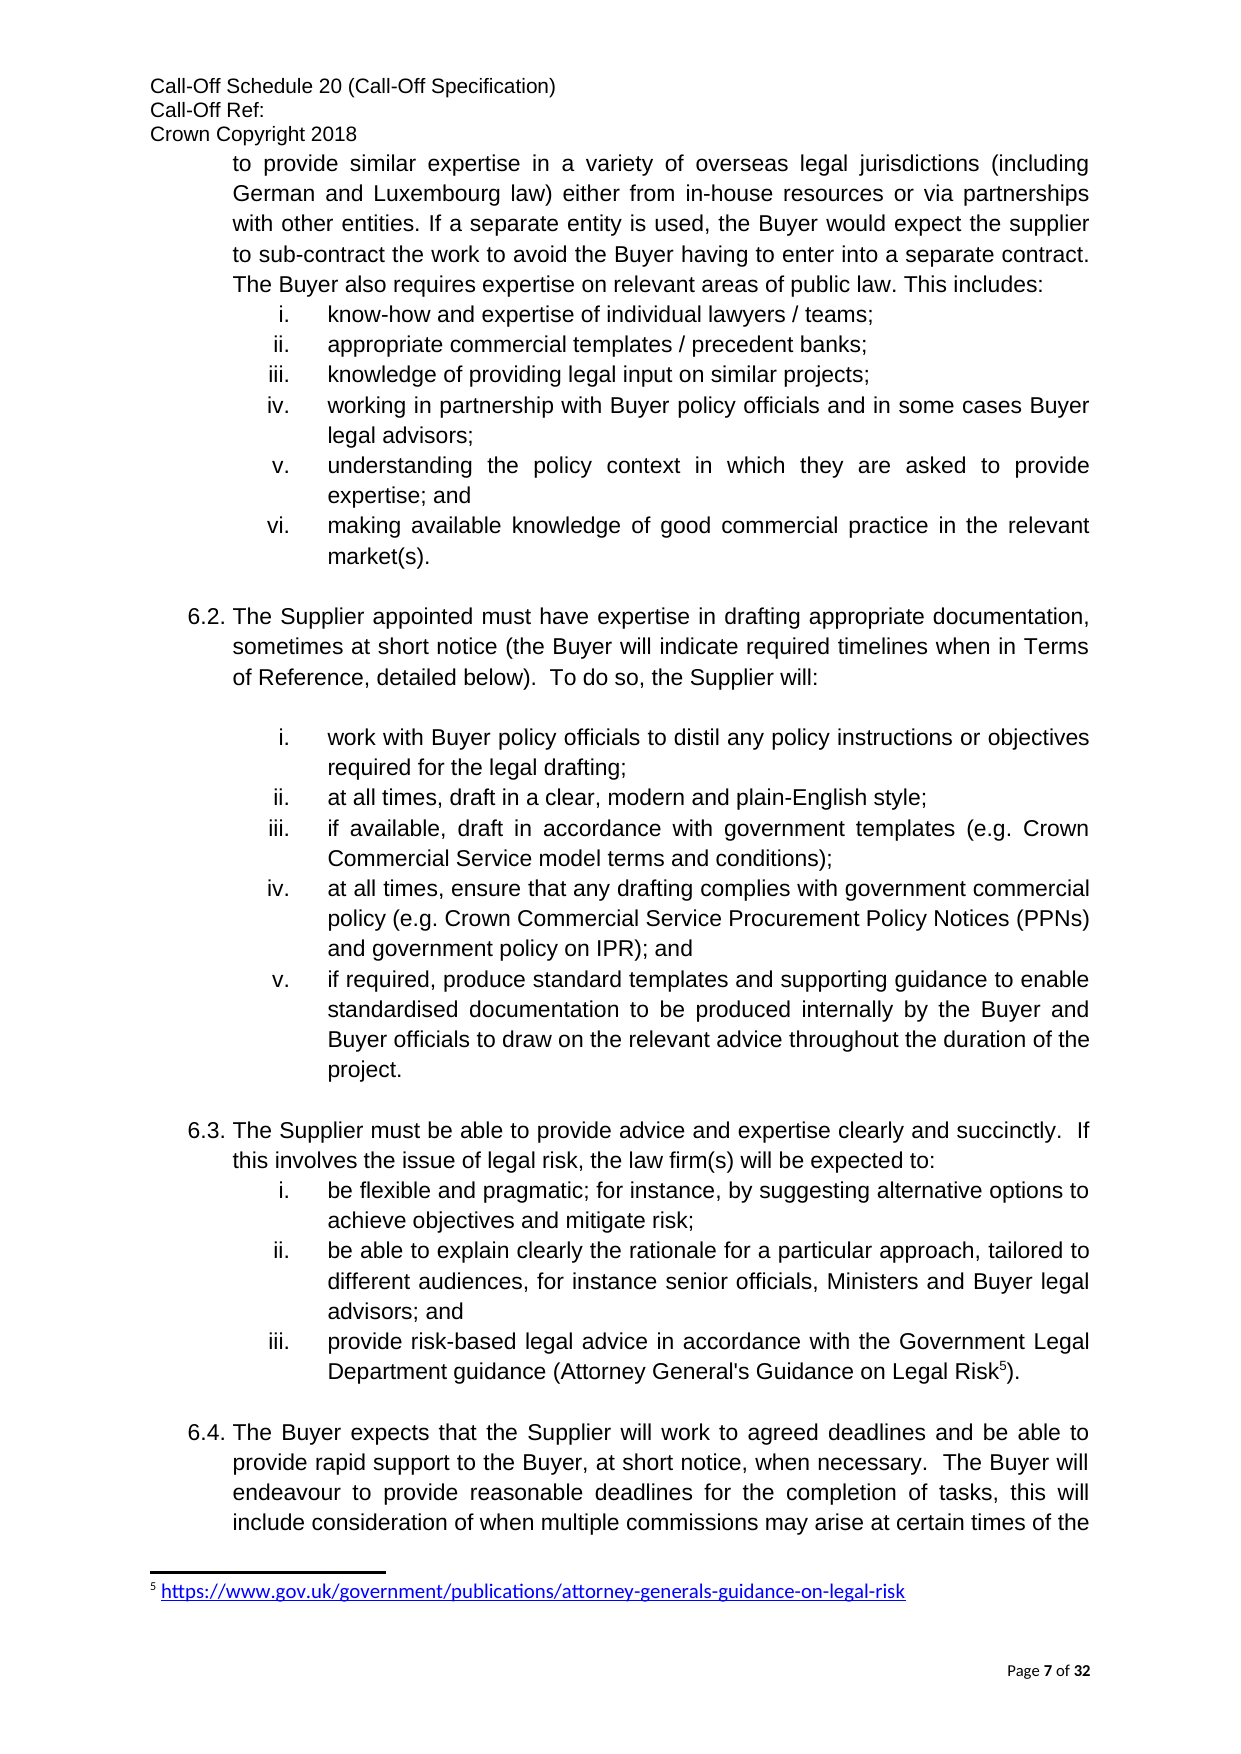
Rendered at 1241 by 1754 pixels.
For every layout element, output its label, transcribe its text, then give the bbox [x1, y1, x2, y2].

list at all times, draft in a clear, modern and plain-English style; [290, 784, 1090, 811]
list appropriate commercial templates / precedent banks; [290, 331, 1090, 358]
list working in partnership with Buyer policy officials and in some cases Buyer legal advisors; [290, 392, 1090, 448]
list provide risk-based legal advice in accordance with the Government Legal Department guidance (Attorney General's Guidance on Legal Risk). [290, 1328, 1090, 1385]
list making available knowledge of good commercial practice in the relevant market(s). [290, 512, 1090, 569]
list The Supplier must be able to provide advice and expertise clearly and succinctly. If this involves the issue of legal risk, the law firm(s) will be expected to: [187, 1117, 1090, 1173]
list know-how and expertise of individual lawyers / teams; [290, 301, 1090, 327]
list The Supplier appointed must have expertise in drafting appropriate documentation, sometimes at short notice (the Buyer will indicate required timelines when in Terms of Reference, detailed below). To do so, the Supplier will: [187, 603, 1090, 690]
list if available, draft in accordance with government templates (e.g. Crown Commercial Service model terms and conditions); [290, 814, 1090, 871]
list if required, produce standard templates and supporting guidance to enable standardised documentation to be produced internally by the Buyer and Buyer officials to draw on the relevant advice throughout the duration of the project. [290, 966, 1090, 1083]
list understanding the policy context in which they are asked to provide expertise; and [290, 452, 1090, 509]
list at all times, ensure that any drafting complies with government commercial policy (e.g. Crown Commercial Service Procurement Policy Notices (PPNs) and government policy on IPR); and [290, 875, 1090, 962]
list be able to explain clearly the rationale for a particular approach, tailored to different audiences, for instance senior officials, Ministers and Buyer legal advisors; and [290, 1237, 1090, 1324]
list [187, 150, 1090, 297]
list knowledge of providing legal input on similar projects; [290, 361, 1090, 388]
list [187, 1419, 1090, 1536]
list be flexible and pragmatic; for instance, by suggesting alternative options to achieve objectives and mitigate risk; [290, 1177, 1090, 1234]
list work with Buyer policy officials to distil any policy instructions or objectives required for the legal drafting; [290, 724, 1090, 781]
